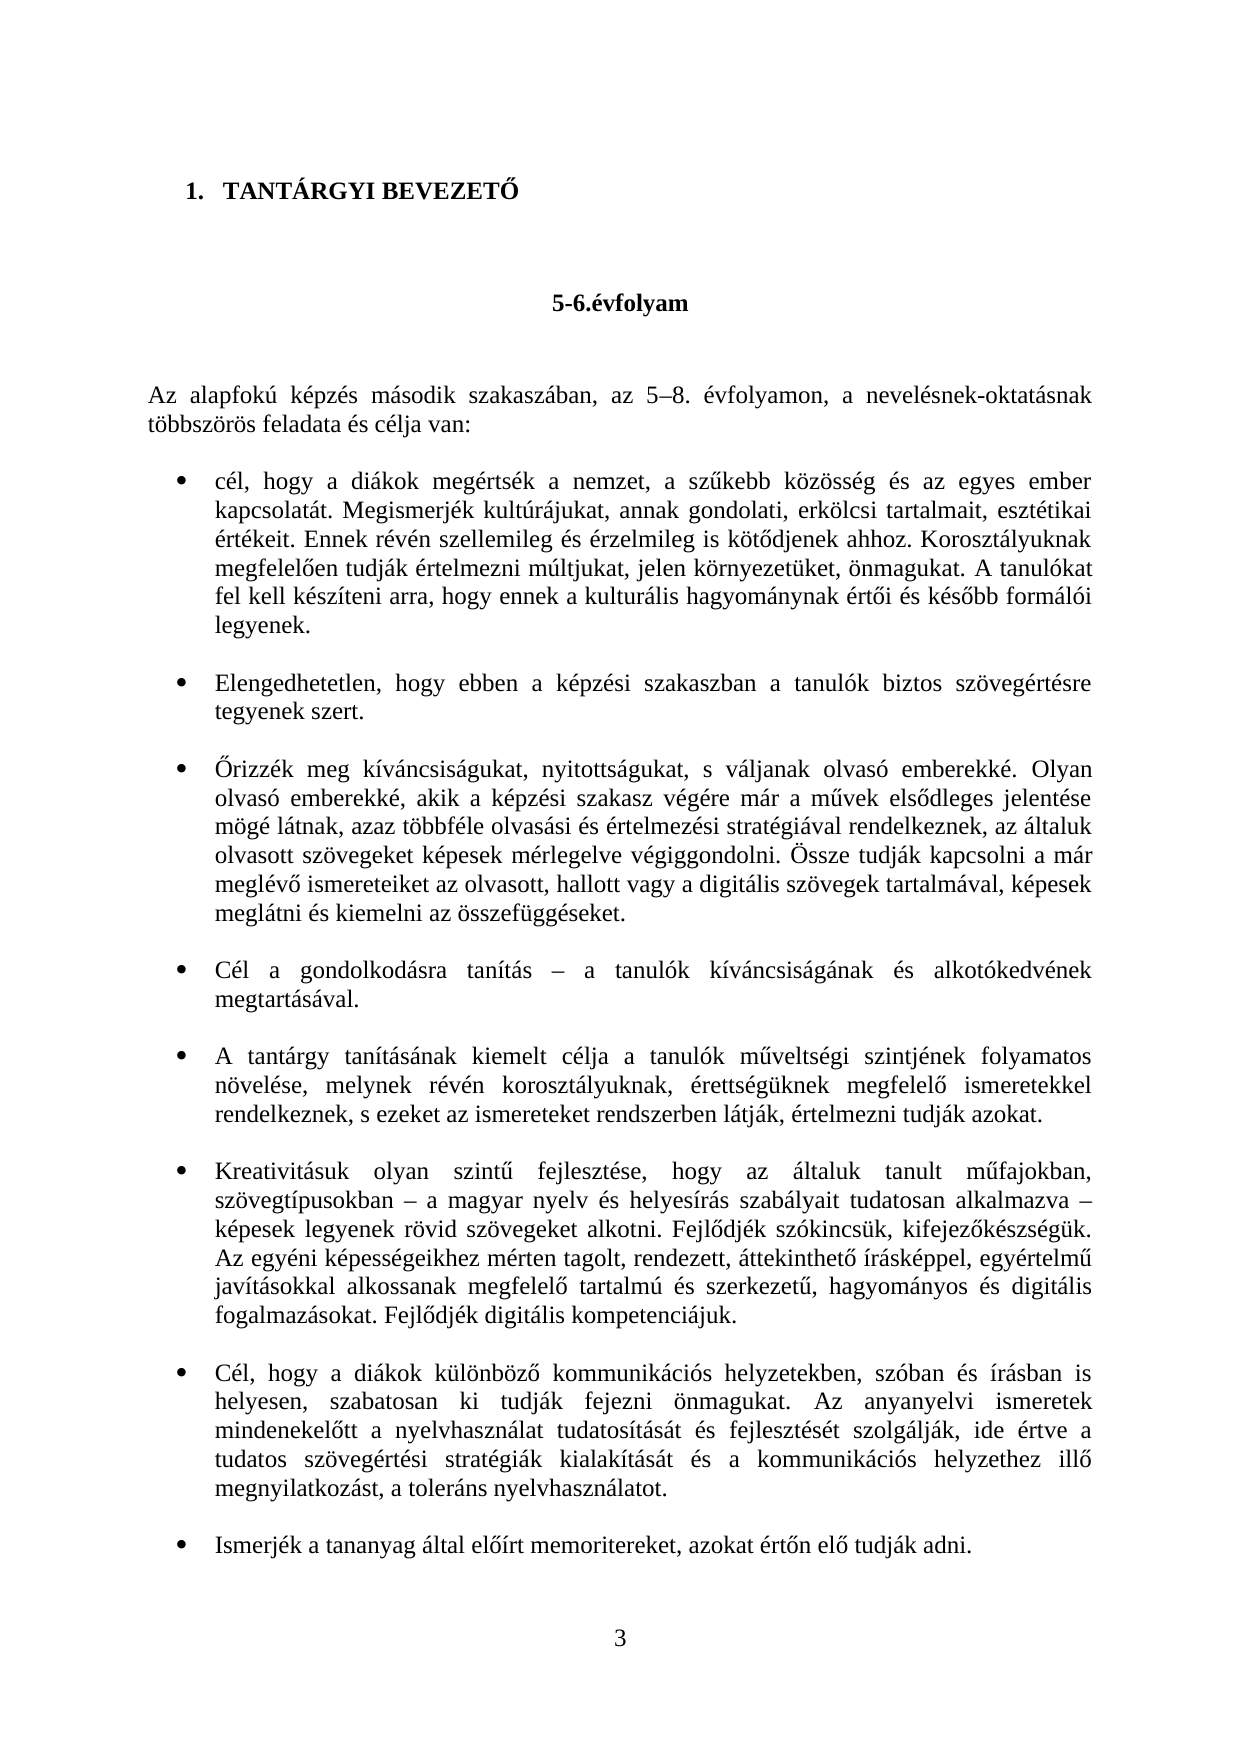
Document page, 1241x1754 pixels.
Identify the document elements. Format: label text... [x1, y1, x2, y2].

list A tantárgy tanításának kiemelt célja a tanulók műveltségi szintjének folyamatos növelése, melynek révén korosztályuknak, érettségüknek megfelelő ismeretekkel rendelkeznek, s ezeket az ismereteket rendszerben látják, értelmezni tudják azokat. [177, 1041, 1093, 1128]
list Cél a gondolkodásra tanítás – a tanulók kíváncsiságának és alkotókedvének megtartásával. [177, 955, 1093, 1013]
list Elengedhetetlen, hogy ebben a képzési szakaszban a tanulók biztos szövegértésre tegyenek szert. [177, 668, 1093, 725]
list TANTÁRGYI BEVEZETŐ [185, 176, 1093, 205]
text Az alapfokú képzés második szakaszában, az 5–8. évfolyamon, a nevelésnek-oktatásnak többszörös feladata és célja van: [148, 380, 1093, 438]
list Cél, hogy a diákok különböző kommunikációs helyzetekben, szóban és írásban is helyesen, szabatosan ki tudják fejezni önmagukat. Az anyanyelvi ismeretek mindenekelőtt a nyelvhasználat tudatosítását és fejlesztését szolgálják, ide értve a tudatos szövegértési stratégiák kialakítását és a kommunikációs helyzethez illő megnyilatkozást, a toleráns nyelvhasználatot. [177, 1358, 1093, 1501]
list Ismerjék a tananyag által előírt memoritereket, azokat értőn elő tudják adni. [177, 1530, 1093, 1559]
list Kreativitásuk olyan szintű fejlesztése, hogy az általuk tanult műfajokban, szövegtípusokban – a magyar nyelv és helyesírás szabályait tudatosan alkalmazva – képesek legyenek rövid szövegeket alkotni. Fejlődjék szókincsük, kifejezőkészségük. Az egyéni képességeikhez mérten tagolt, rendezett, áttekinthető írásképpel, egyértelmű javításokkal alkossanak megfelelő tartalmú és szerkezetű, hagyományos és digitális fogalmazásokat. Fejlődjék digitális kompetenciájuk. [177, 1156, 1093, 1329]
list Őrizzék meg kíváncsiságukat, nyitottságukat, s váljanak olvasó emberekké. Olyan olvasó emberekké, akik a képzési szakasz végére már a művek elsődleges jelentése mögé látnak, azaz többféle olvasási és értelmezési stratégiával rendelkeznek, az általuk olvasott szövegeket képesek mérlegelve végiggondolni. Össze tudják kapcsolni a már meglévő ismereteiket az olvasott, hallott vagy a digitális szövegek tartalmával, képesek meglátni és kiemelni az összefüggéseket. [177, 754, 1093, 926]
list cél, hogy a diákok megértsék a nemzet, a szűkebb közösség és az egyes ember kapcsolatát. Megismerjék kultúrájukat, annak gondolati, erkölcsi tartalmait, esztétikai értékeit. Ennek révén szellemileg és érzelmileg is kötődjenek ahhoz. Korosztályuknak megfelelően tudják értelmezni múltjukat, jelen környezetüket, önmagukat. A tanulókat fel kell készíteni arra, hogy ennek a kulturális hagyománynak értői és később formálói legyenek. [177, 466, 1093, 639]
subtitle 5-6.évfolyam [148, 288, 1093, 316]
